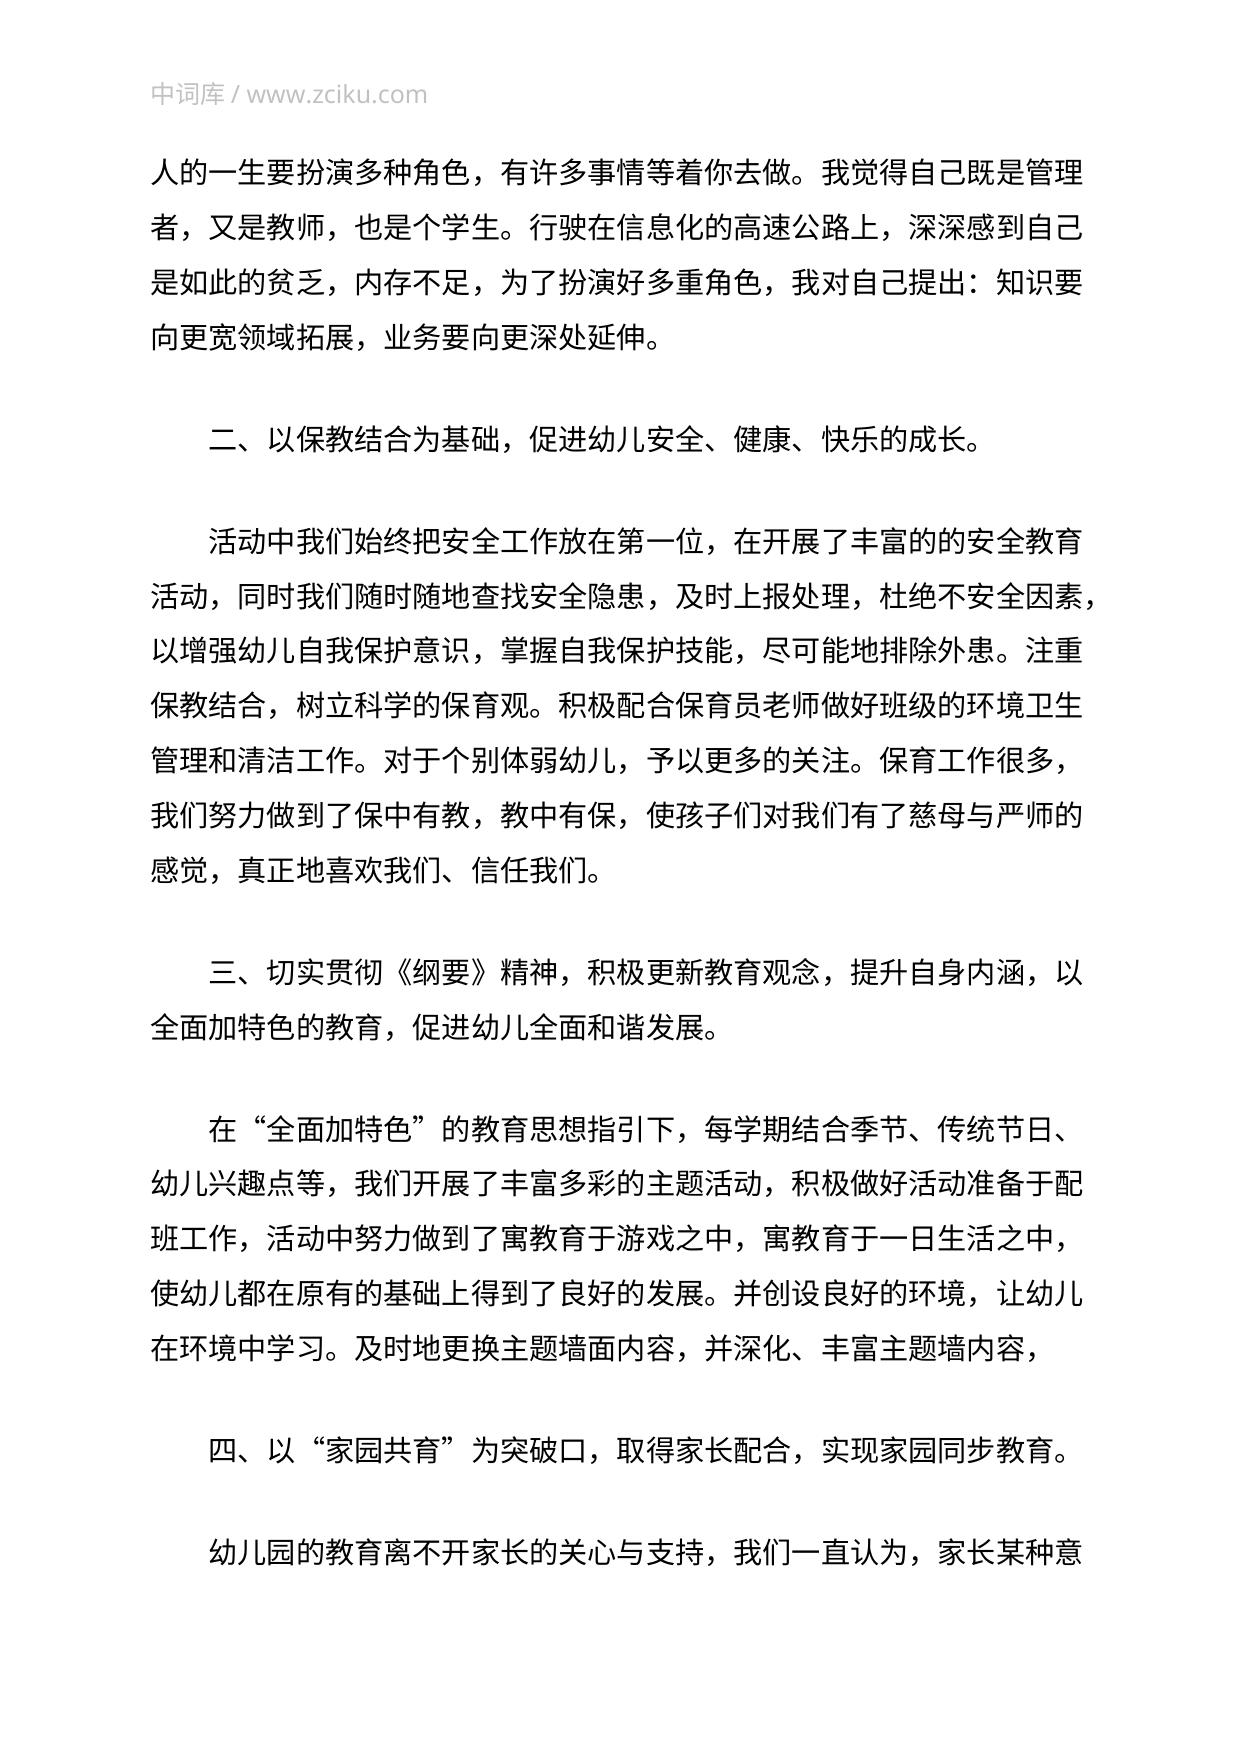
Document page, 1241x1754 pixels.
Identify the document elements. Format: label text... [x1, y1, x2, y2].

text 四、以“家园共育”为突破口，取得家长配合，实现家园同步教育。 [150, 1427, 1090, 1470]
text 在“全面加特色”的教育思想指引下，每学期结合季节、传统节日、幼儿兴趣点等，我们开展了丰富多彩的主题活动，积极做好活动准备于配班工作，活动中努力做到了寓教育于游戏之中，寓教育于一日生活之中，使幼儿都在原有的基础上得到了良好的发展。并创设良好的环境，让幼儿在环境中学习。及时地更换主题墙面内容，并深化、丰富主题墙内容， [150, 1106, 1090, 1368]
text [150, 150, 1090, 357]
text 二、以保教结合为基础，促进幼儿安全、健康、快乐的成长。 [150, 416, 1090, 459]
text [150, 1529, 1090, 1571]
text 活动中我们始终把安全工作放在第一位，在开展了丰富的的安全教育活动，同时我们随时随地查找安全隐患，及时上报处理，杜绝不安全因素，以增强幼儿自我保护意识，掌握自我保护技能，尽可能地排除外患。注重保教结合，树立科学的保育观。积极配合保育员老师做好班级的环境卫生管理和清洁工作。对于个别体弱幼儿，予以更多的关注。保育工作很多，我们努力做到了保中有教，教中有保，使孩子们对我们有了慈母与严师的感觉，真正地喜欢我们、信任我们。 [150, 518, 1090, 890]
text 三、切实贯彻《纲要》精神，积极更新教育观念，提升自身内涵，以全面加特色的教育，促进幼儿全面和谐发展。 [150, 949, 1090, 1047]
